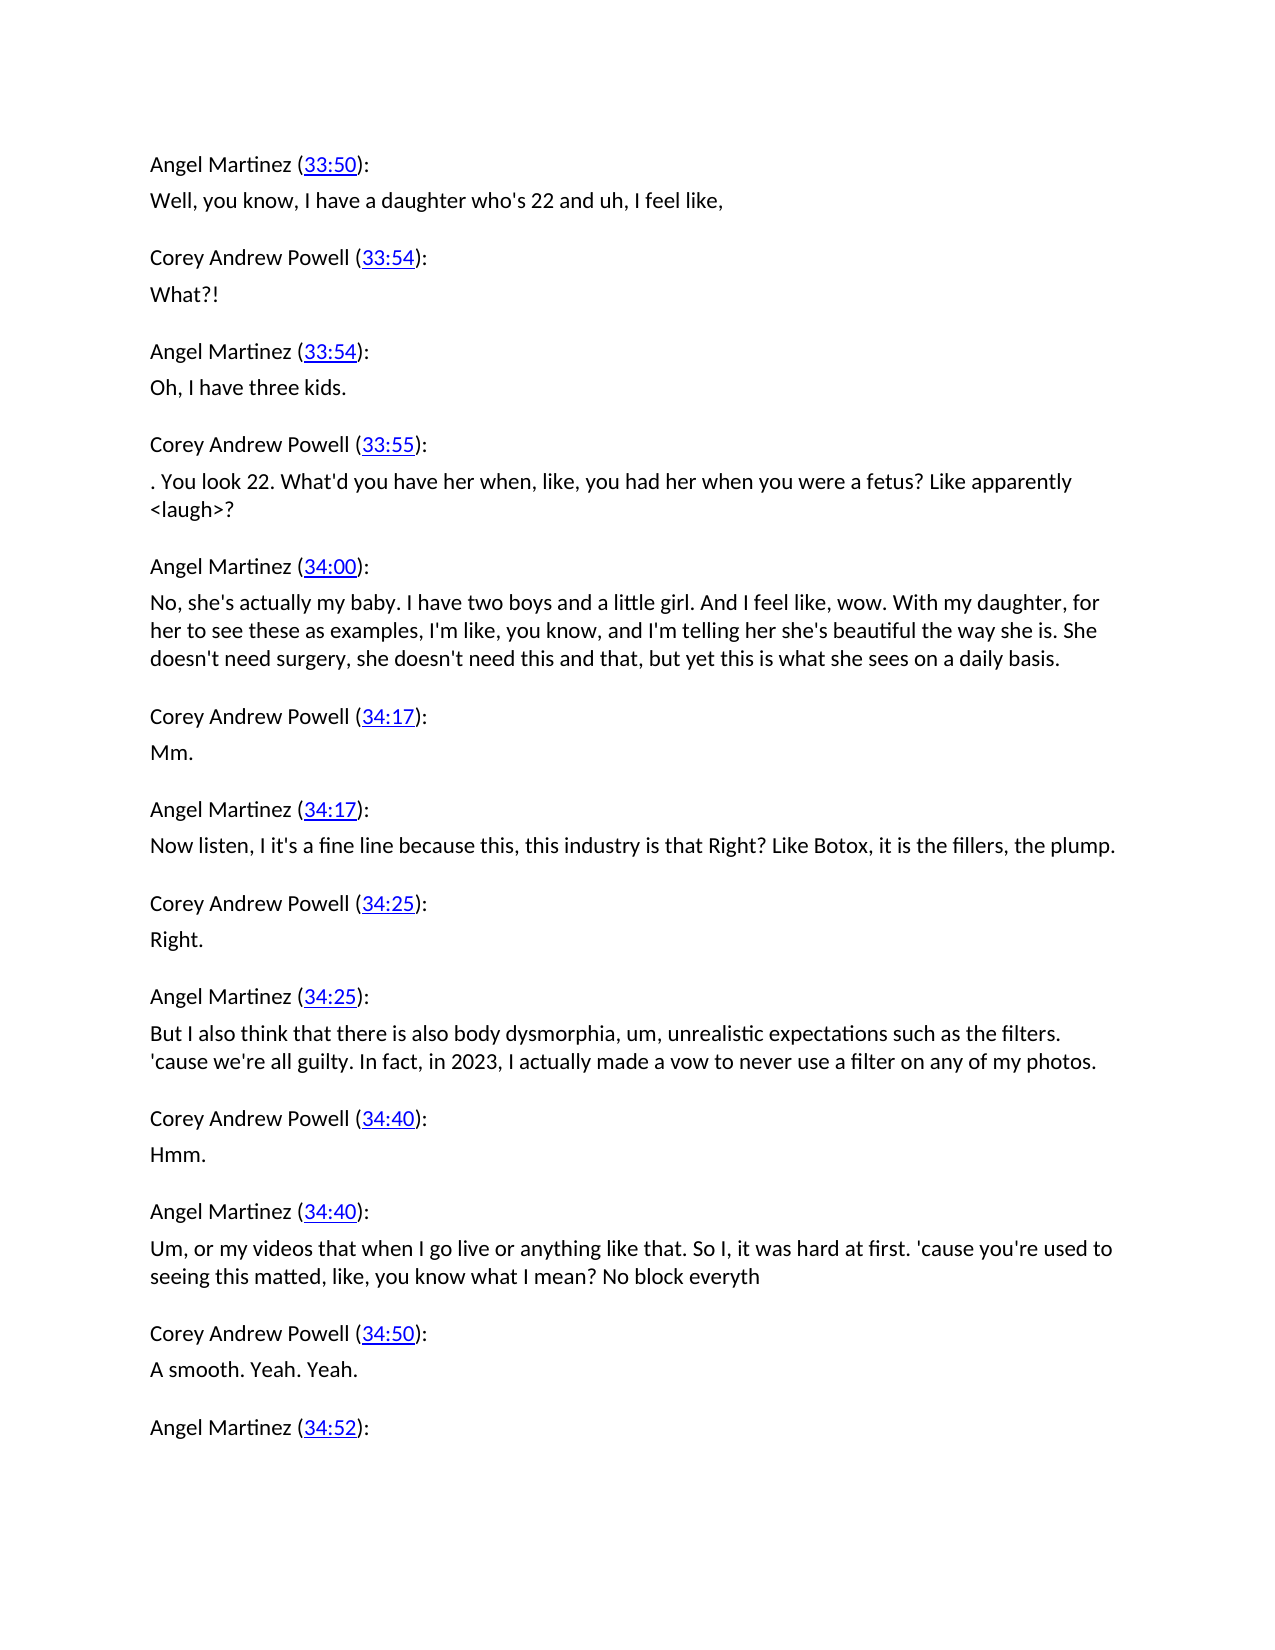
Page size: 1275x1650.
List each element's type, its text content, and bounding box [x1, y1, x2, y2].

text Um, or my videos that when I go live or anything like that. So I, it was hard at first. 'cause you're used to seeing this matted, like, you know what I mean? No block everyth [150, 1234, 1125, 1290]
text Corey Andrew Powell (34:50): [150, 1319, 1125, 1347]
text Right. [150, 925, 1125, 953]
text Now listen, I it's a fine line because this, this industry is that Right? Like Botox, it is the fillers, the plump. [150, 832, 1125, 860]
text Angel Martinez (33:50): [150, 150, 1125, 178]
text Mm. [150, 738, 1125, 766]
text Angel Martinez (34:40): [150, 1197, 1125, 1226]
text A smooth. Yeah. Yeah. [150, 1355, 1125, 1383]
text Angel Martinez (34:00): [150, 552, 1125, 580]
text Corey Andrew Powell (33:54): [150, 243, 1125, 272]
text Well, you know, I have a daughter who's 22 and uh, I feel like, [150, 186, 1125, 214]
text . You look 22. What'd you have her when, like, you had her when you were a fetus? Like apparently <laugh>? [150, 467, 1125, 523]
text Angel Martinez (33:54): [150, 337, 1125, 365]
text Corey Andrew Powell (33:55): [150, 431, 1125, 459]
text No, she's actually my baby. I have two boys and a little girl. And I feel like, wow. With my daughter, for her to see these as examples, I'm like, you know, and I'm telling her she's beautiful the way she is. She doesn't need surgery, she doesn't need this and that, but yet this is what she sees on a daily basis. [150, 588, 1125, 673]
text Angel Martinez (34:52): [150, 1413, 1125, 1441]
text Corey Andrew Powell (34:25): [150, 889, 1125, 917]
text Angel Martinez (34:17): [150, 795, 1125, 823]
text Angel Martinez (34:25): [150, 982, 1125, 1010]
text Oh, I have three kids. [150, 373, 1125, 401]
text But I also think that there is also body dysmorphia, um, unrealistic expectations such as the filters. 'cause we're all guilty. In fact, in 2023, I actually made a vow to never use a filter on any of my photos. [150, 1019, 1125, 1075]
text Corey Andrew Powell (34:17): [150, 702, 1125, 730]
text Hmm. [150, 1140, 1125, 1168]
text What?! [150, 280, 1125, 308]
text Corey Andrew Powell (34:40): [150, 1104, 1125, 1132]
